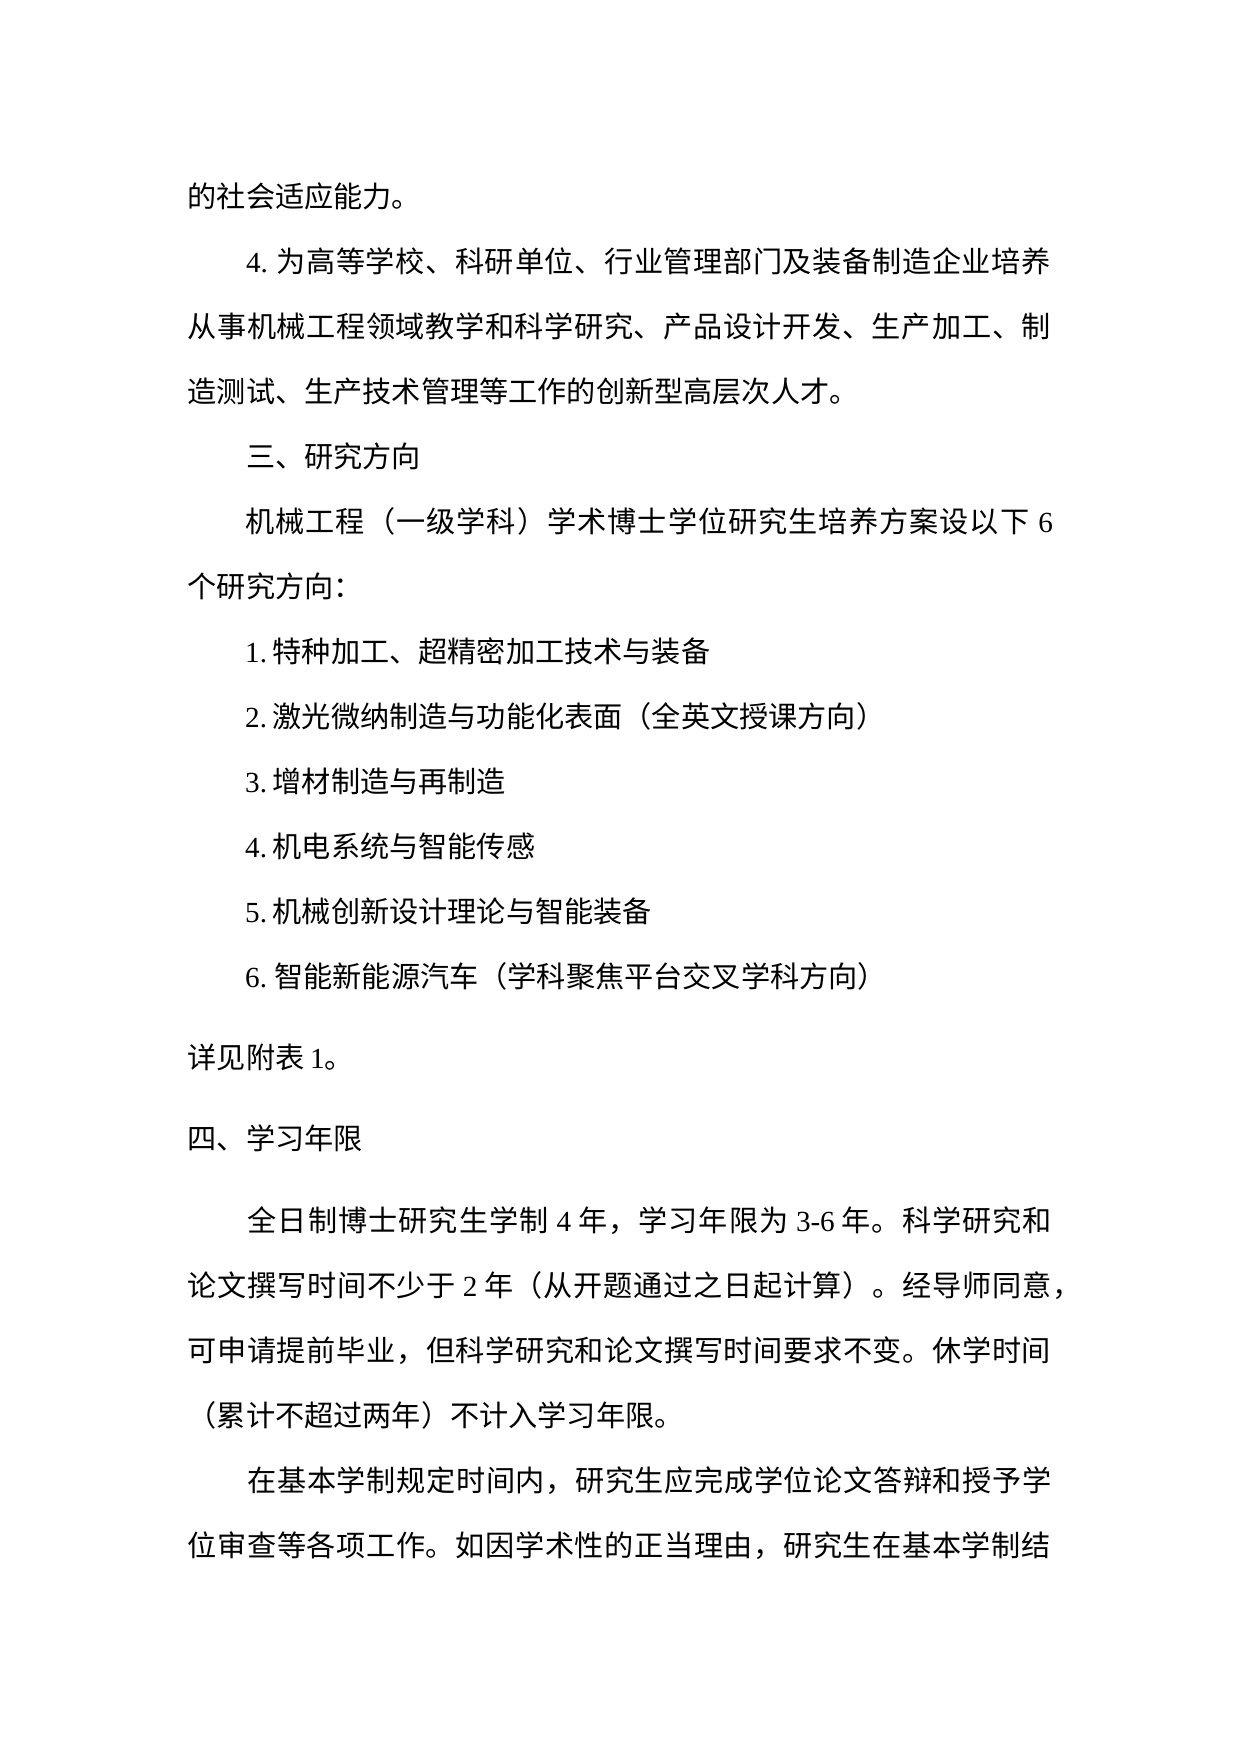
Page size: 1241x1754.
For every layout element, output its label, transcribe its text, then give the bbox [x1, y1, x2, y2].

text 6. 智能新能源汽车（学科聚焦平台交叉学科方向） [187, 942, 1053, 1007]
text 详见附表1。 [187, 1023, 1053, 1088]
text 2. 激光微纳制造与功能化表面（全英文授课方向） [187, 682, 1053, 747]
text 全日制博士研究生学制4年，学习年限为3-6年。科学研究和论文撰写时间不少于2年（从开题通过之日起计算）。经导师同意，可申请提前毕业，但科学研究和论文撰写时间要求不变。休学时间（累计不超过两年）不计入学习年限。 [187, 1186, 1053, 1446]
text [187, 1446, 1053, 1576]
text 3. 增材制造与再制造 [187, 747, 1053, 812]
text 机械工程（一级学科）学术博士学位研究生培养方案设以下6个研究方向： [187, 487, 1053, 617]
text 四、学习年限 [187, 1104, 1053, 1169]
text 三、研究方向 [187, 422, 1053, 487]
text 1. 特种加工、超精密加工技术与装备 [187, 617, 1053, 682]
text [187, 162, 1053, 227]
text 4. 为高等学校、科研单位、行业管理部门及装备制造企业培养从事机械工程领域教学和科学研究、产品设计开发、生产加工、制造测试、生产技术管理等工作的创新型高层次人才。 [187, 227, 1053, 422]
text 5. 机械创新设计理论与智能装备 [187, 877, 1053, 942]
text 4. 机电系统与智能传感 [187, 812, 1053, 877]
